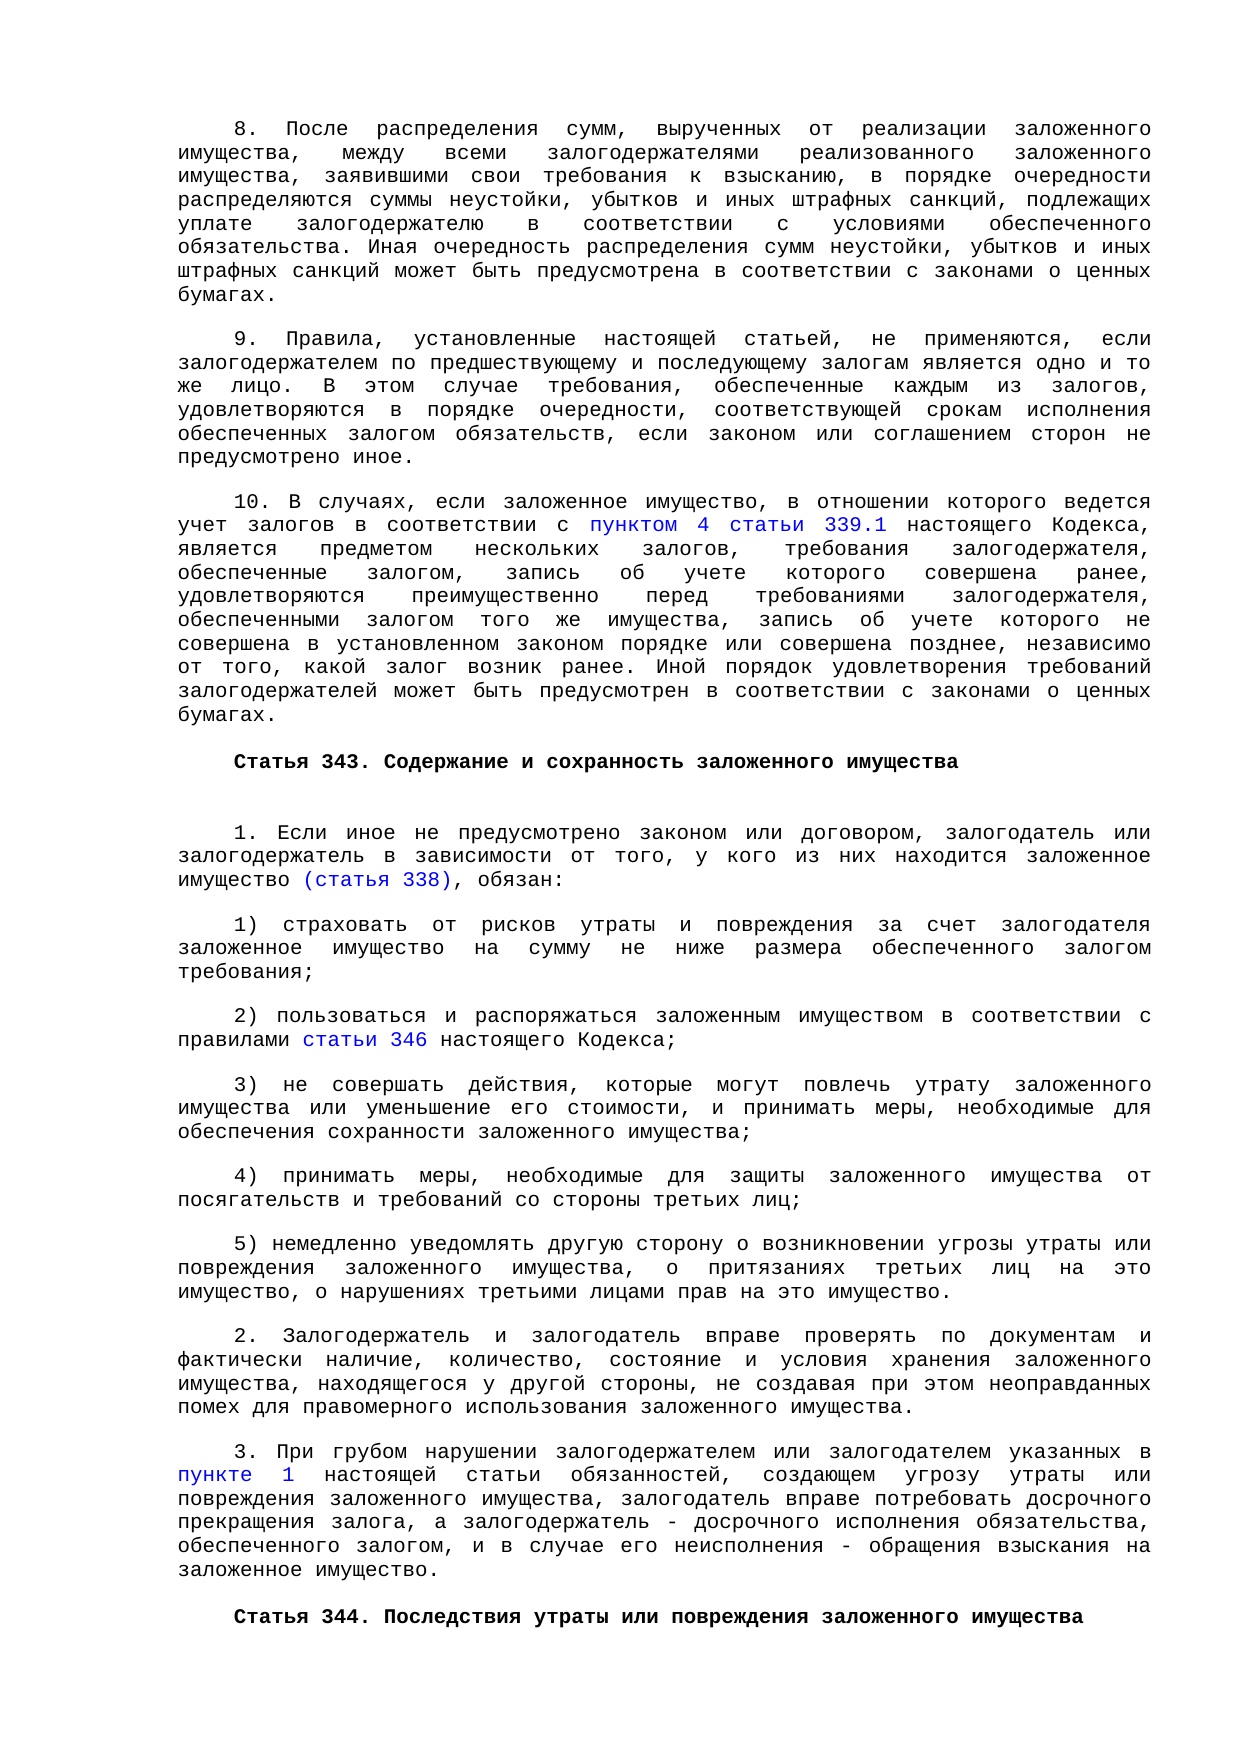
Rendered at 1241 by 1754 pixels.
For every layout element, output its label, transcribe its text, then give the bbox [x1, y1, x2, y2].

text 1) страховать от рисков утраты и повреждения за счет залогодателя заложенное имущество на сумму не ниже размера обеспеченного залогом требования; [177, 914, 1152, 984]
text Статья 343. Содержание и сохранность заложенного имущества [177, 751, 1152, 774]
text 2) пользоваться и распоряжаться заложенным имуществом в соответствии с правилами статьи 346 настоящего Кодекса; [177, 1005, 1152, 1053]
text 9. Правила, установленные настоящей статьей, не применяются, если залогодержателем по предшествующему и последующему залогам является одно и то же лицо. В этом случае требования, обеспеченные каждым из залогов, удовлетворяются в порядке очередности, соответствующей срокам исполнения обеспеченных залогом обязательств, если законом или соглашением сторон не предусмотрено иное. [177, 328, 1152, 470]
text 1. Если иное не предусмотрено законом или договором, залогодатель или залогодержатель в зависимости от того, у кого из них находится заложенное имущество (статья 338), обязан: [177, 822, 1152, 893]
text 4) принимать меры, необходимые для защиты заложенного имущества от посягательств и требований со стороны третьих лиц; [177, 1165, 1152, 1213]
text 8. После распределения сумм, вырученных от реализации заложенного имущества, между всеми залогодержателями реализованного заложенного имущества, заявившими свои требования к взысканию, в порядке очередности распределяются суммы неустойки, убытков и иных штрафных санкций, подлежащих уплате залогодержателю в соответствии с условиями обеспеченного обязательства. Иная очередность распределения сумм неустойки, убытков и иных штрафных санкций может быть предусмотрена в соответствии с законами о ценных бумагах. [177, 118, 1152, 307]
text 10. В случаях, если заложенное имущество, в отношении которого ведется учет залогов в соответствии с пунктом 4 статьи 339.1 настоящего Кодекса, является предметом нескольких залогов, требования залогодержателя, обеспеченные залогом, запись об учете которого совершена ранее, удовлетворяются преимущественно перед требованиями залогодержателя, обеспеченными залогом того же имущества, запись об учете которого не совершена в установленном законом порядке или совершена позднее, независимо от того, какой залог возник ранее. Иной порядок удовлетворения требований залогодержателей может быть предусмотрен в соответствии с законами о ценных бумагах. [177, 491, 1152, 727]
text 3) не совершать действия, которые могут повлечь утрату заложенного имущества или уменьшение его стоимости, и принимать меры, необходимые для обеспечения сохранности заложенного имущества; [177, 1073, 1152, 1144]
text Статья 344. Последствия утраты или повреждения заложенного имущества [177, 1606, 1152, 1630]
text 5) немедленно уведомлять другую сторону о возникновении угрозы утраты или повреждения заложенного имущества, о притязаниях третьих лиц на это имущество, о нарушениях третьими лицами прав на это имущество. [177, 1233, 1152, 1304]
text 3. При грубом нарушении залогодержателем или залогодателем указанных в пункте 1 настоящей статьи обязанностей, создающем угрозу утраты или повреждения заложенного имущества, залогодатель вправе потребовать досрочного прекращения залога, а залогодержатель - досрочного исполнения обязательства, обеспеченного залогом, и в случае его неисполнения - обращения взыскания на заложенное имущество. [177, 1441, 1152, 1582]
text 2. Залогодержатель и залогодатель вправе проверять по документам и фактически наличие, количество, состояние и условия хранения заложенного имущества, находящегося у другой стороны, не создавая при этом неоправданных помех для правомерного использования заложенного имущества. [177, 1325, 1152, 1420]
